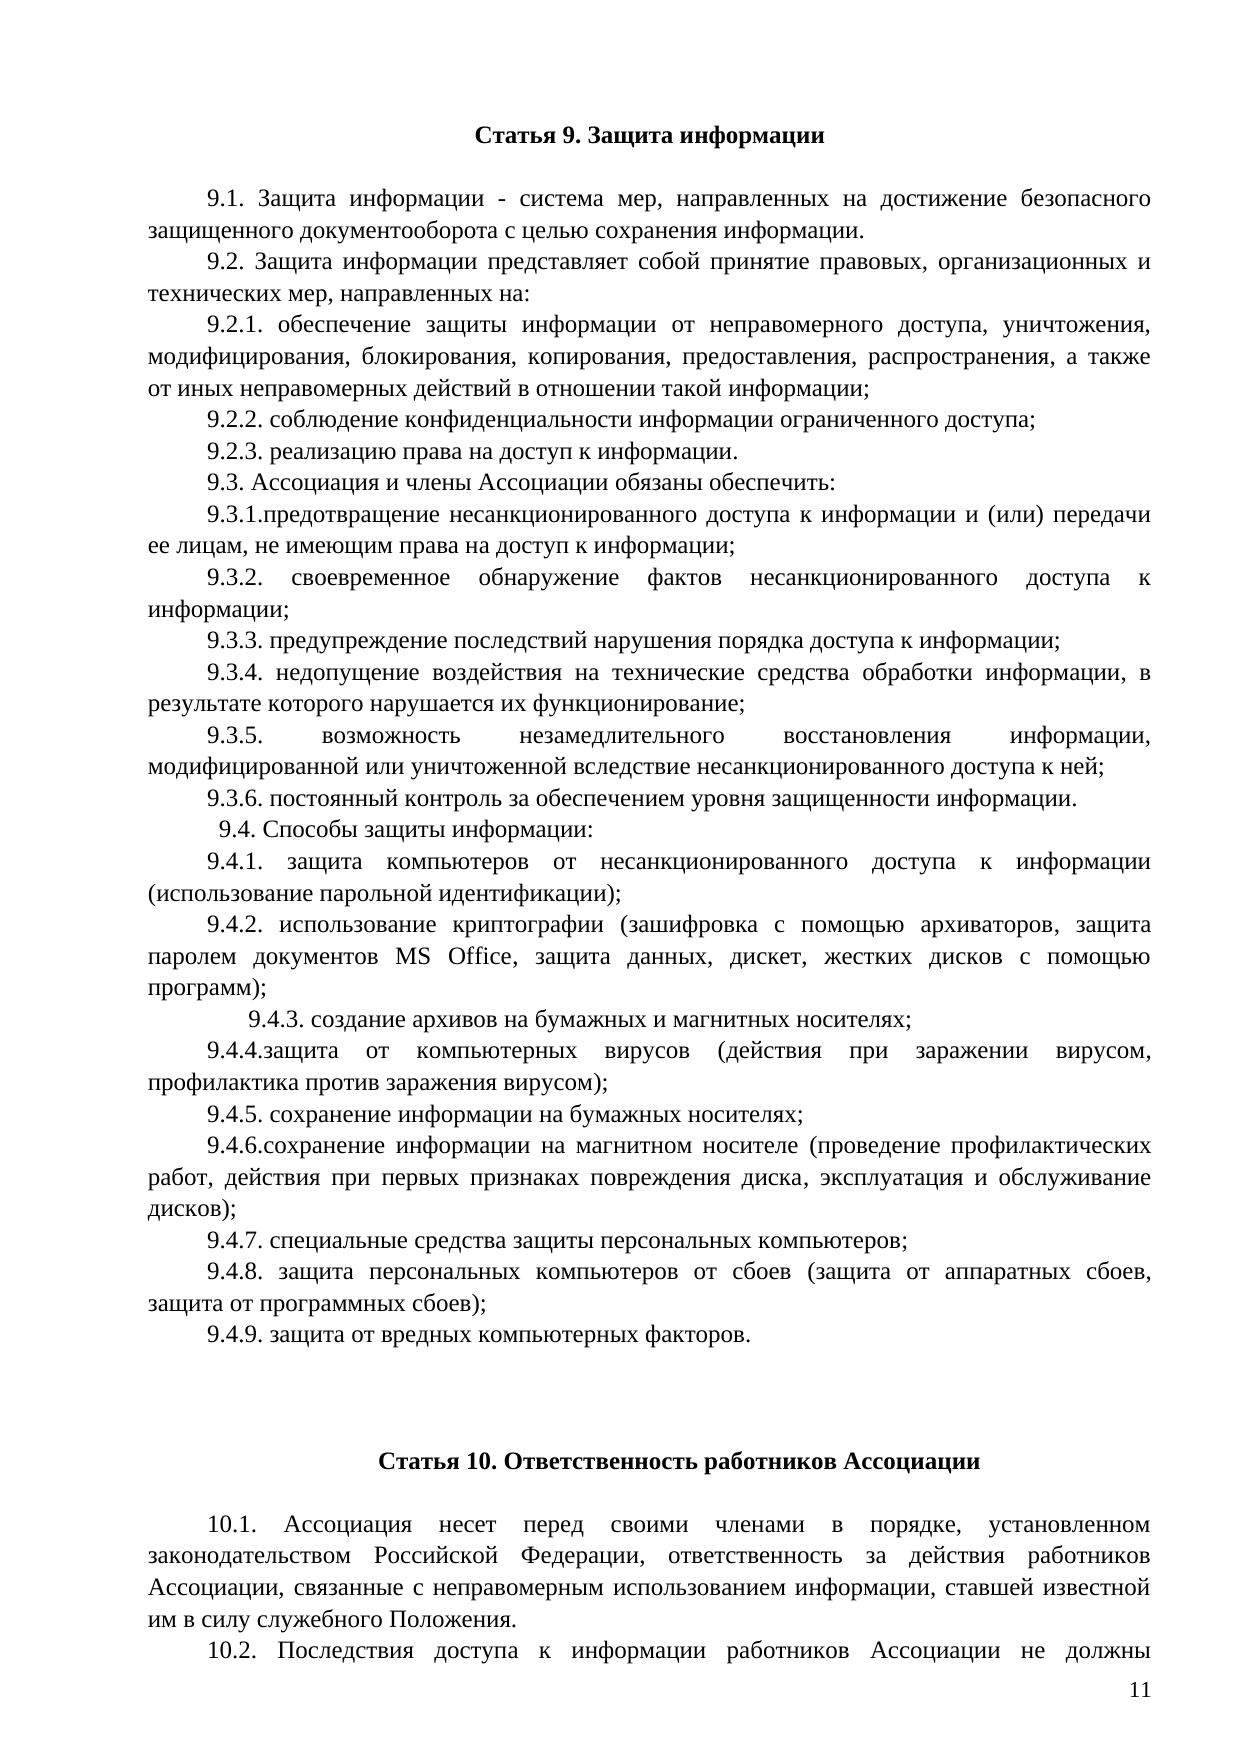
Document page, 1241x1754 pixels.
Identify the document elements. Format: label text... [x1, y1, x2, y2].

text 9.4.3. создание архивов на бумажных и магнитных носителях; [189, 1004, 1152, 1033]
text 9.3. Ассоциация и члены Ассоциации обязаны обеспечить: [148, 467, 1152, 496]
text 9.2.1. обеспечение защиты информации от неправомерного доступа, уничтожения, модифицирования, блокирования, копирования, предоставления, распространения, а также от иных неправомерных действий в отношении такой информации; [148, 309, 1152, 401]
text 9.4. Способы защиты информации: [159, 814, 1152, 843]
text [148, 1635, 1152, 1664]
text 9.2.3. реализацию права на доступ к информации. [148, 436, 1152, 464]
text Статья 9. Защита информации [148, 120, 1152, 149]
text 9.4.5. сохранение информации на бумажных носителях; [148, 1099, 1152, 1127]
text 9.4.1. защита компьютеров от несанкционированного доступа к информации (использование парольной идентификации); [148, 846, 1152, 906]
text 9.2.2. соблюдение конфиденциальности информации ограниченного доступа; [148, 404, 1152, 433]
text 9.3.3. предупреждение последствий нарушения порядка доступа к информации; [148, 625, 1152, 654]
text 9.4.7. специальные средства защиты персональных компьютеров; [148, 1225, 1152, 1254]
text 9.4.4.защита от компьютерных вирусов (действия при заражении вирусом, профилактика против заражения вирусом); [148, 1036, 1152, 1096]
text 9.1. Защита информации - система мер, направленных на достижение безопасного защищенного документооборота с целью сохранения информации. [148, 183, 1152, 244]
text 9.3.5. возможность незамедлительного восстановления информации, модифицированной или уничтоженной вследствие несанкционированного доступа к ней; [148, 720, 1152, 780]
text 9.3.6. постоянный контроль за обеспечением уровня защищенности информации. [148, 783, 1152, 812]
text 9.4.2. использование криптографии (зашифровка с помощью архиваторов, защита паролем документов MS Office, защита данных, дискет, жестких дисков с помощью программ); [148, 909, 1152, 1001]
text 9.3.2. своевременное обнаружение фактов несанкционированного доступа к информации; [148, 562, 1152, 622]
text 9.3.1.предотвращение несанкционированного доступа к информации и (или) передачи ее лицам, не имеющим права на доступ к информации; [148, 499, 1152, 559]
text 10.1. Ассоциация несет перед своими членами в порядке, установленном законодательством Российской Федерации, ответственность за действия работников Ассоциации, связанные с неправомерным использованием информации, ставшей известной им в силу служебного Положения. [148, 1509, 1152, 1632]
text 9.4.6.сохранение информации на магнитном носителе (проведение профилактических работ, действия при первых признаках повреждения диска, эксплуатация и обслуживание дисков); [148, 1130, 1152, 1222]
text Статья 10. Ответственность работников Ассоциации [148, 1446, 1152, 1474]
text 9.4.9. защита от вредных компьютерных факторов. [207, 1319, 1063, 1348]
text 9.3.4. недопущение воздействия на технические средства обработки информации, в результате которого нарушается их функционирование; [148, 657, 1152, 717]
text 9.2. Защита информации представляет собой принятие правовых, организационных и технических мер, направленных на: [148, 246, 1152, 307]
text 9.4.8. защита персональных компьютеров от сбоев (защита от аппаратных сбоев, защита от программных сбоев); [148, 1256, 1152, 1317]
